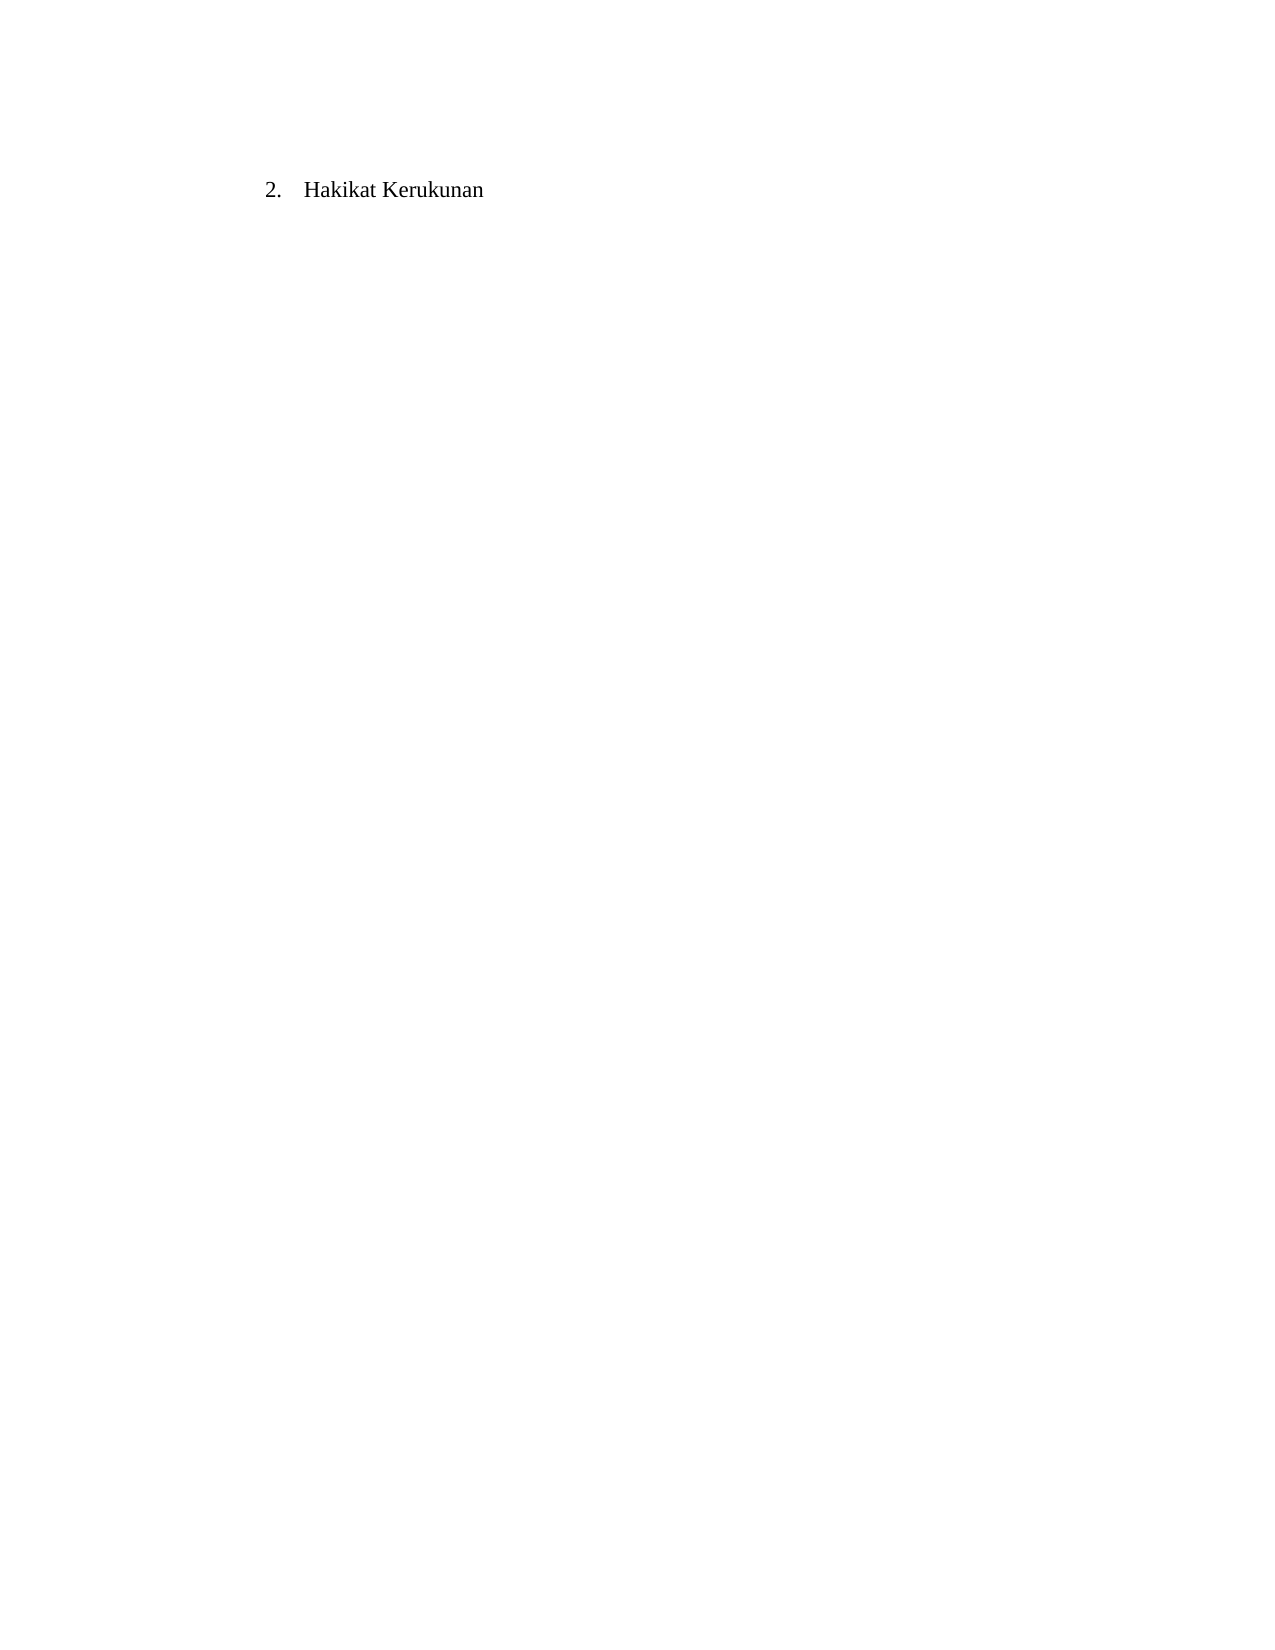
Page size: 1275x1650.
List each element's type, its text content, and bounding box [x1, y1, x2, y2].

list Hakikat Kerukunan [265, 179, 1078, 202]
